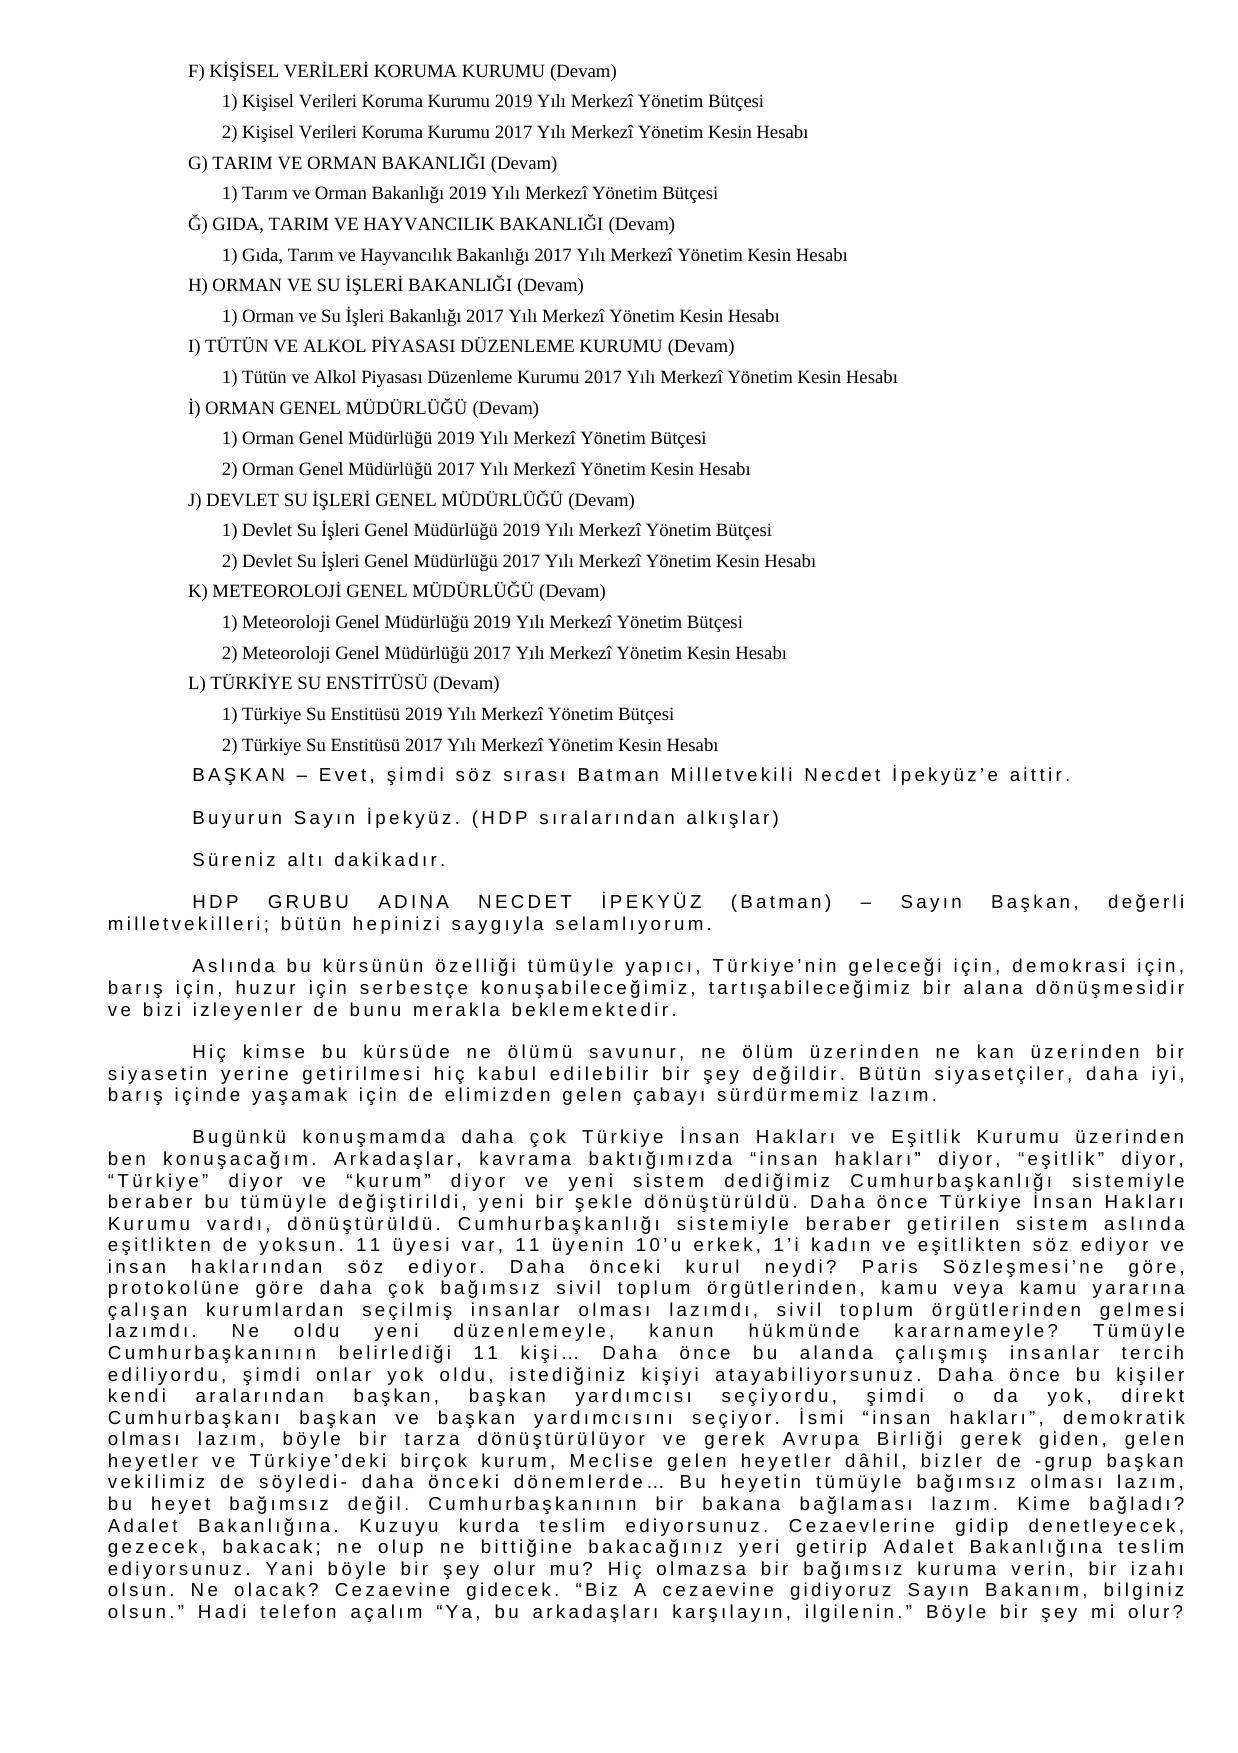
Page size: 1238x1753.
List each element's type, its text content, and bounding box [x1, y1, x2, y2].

text I) TÜTÜN VE ALKOL PİYASASI DÜZENLEME KURUMU (Devam) [103, 335, 1190, 357]
text K) METEOROLOJİ GENEL MÜDÜRLÜĞÜ (Devam) [103, 580, 1190, 602]
text Hiç kimse bu kürsüde ne ölümü savunur, ne ölüm üzerinden ne kan üzerinden bir siyasetin yerine getirilmesi hiç kabul edilebilir bir şey değildir. Bütün siyasetçiler, daha iyi, barış içinde yaşamak için de elimizden gelen çabayı sürdürmemiz lazım. [108, 1041, 1186, 1105]
text İ) ORMAN GENEL MÜDÜRLÜĞÜ (Devam) [103, 397, 1190, 418]
text H) ORMAN VE SU İŞLERİ BAKANLIĞI (Devam) [103, 274, 1190, 296]
text F) KİŞİSEL VERİLERİ KORUMA KURUMU (Devam) [103, 60, 1190, 81]
text L) TÜRKİYE SU ENSTİTÜSÜ (Devam) [103, 672, 1190, 694]
text 1) Türkiye Su Enstitüsü 2019 Yılı Merkezî Yönetim Bütçesi [103, 703, 1190, 724]
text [108, 1126, 1186, 1622]
text 2) Orman Genel Müdürlüğü 2017 Yılı Merkezî Yönetim Kesin Hesabı [103, 458, 1190, 479]
text BAŞKAN – Evet, şimdi söz sırası Batman Milletvekili Necdet İpekyüz’e aittir. [108, 764, 1186, 786]
text 2) Türkiye Su Enstitüsü 2017 Yılı Merkezî Yönetim Kesin Hesabı [103, 733, 1190, 755]
text 1) Tütün ve Alkol Piyasası Düzenleme Kurumu 2017 Yılı Merkezî Yönetim Kesin Hesabı [103, 366, 1190, 387]
text G) TARIM VE ORMAN BAKANLIĞI (Devam) [103, 152, 1190, 173]
text 2) Meteoroloji Genel Müdürlüğü 2017 Yılı Merkezî Yönetim Kesin Hesabı [103, 642, 1190, 663]
text 1) Devlet Su İşleri Genel Müdürlüğü 2019 Yılı Merkezî Yönetim Bütçesi [103, 519, 1190, 541]
text Ğ) GIDA, TARIM VE HAYVANCILIK BAKANLIĞI (Devam) [103, 213, 1190, 234]
text 1) Meteoroloji Genel Müdürlüğü 2019 Yılı Merkezî Yönetim Bütçesi [103, 611, 1190, 632]
text 2) Kişisel Verileri Koruma Kurumu 2017 Yılı Merkezî Yönetim Kesin Hesabı [103, 121, 1190, 142]
text HDP GRUBU ADINA NECDET İPEKYÜZ (Batman) – Sayın Başkan, değerli milletvekilleri; bütün hepinizi saygıyla selamlıyorum. [108, 891, 1186, 934]
text 1) Gıda, Tarım ve Hayvancılık Bakanlığı 2017 Yılı Merkezî Yönetim Kesin Hesabı [103, 243, 1190, 265]
text 1) Orman ve Su İşleri Bakanlığı 2017 Yılı Merkezî Yönetim Kesin Hesabı [103, 305, 1190, 326]
text J) DEVLET SU İŞLERİ GENEL MÜDÜRLÜĞÜ (Devam) [103, 488, 1190, 510]
text Buyurun Sayın İpekyüz. (HDP sıralarından alkışlar) [108, 806, 1186, 828]
text Aslında bu kürsünün özelliği tümüyle yapıcı, Türkiye’nin geleceği için, demokrasi için, barış için, huzur için serbestçe konuşabileceğimiz, tartışabileceğimiz bir alana dönüşmesidir ve bizi izleyenler de bunu merakla beklemektedir. [108, 955, 1186, 1020]
text Süreniz altı dakikadır. [108, 849, 1186, 870]
text 1) Orman Genel Müdürlüğü 2019 Yılı Merkezî Yönetim Bütçesi [103, 427, 1190, 449]
text 2) Devlet Su İşleri Genel Müdürlüğü 2017 Yılı Merkezî Yönetim Kesin Hesabı [103, 550, 1190, 571]
text 1) Kişisel Verileri Koruma Kurumu 2019 Yılı Merkezî Yönetim Bütçesi [103, 90, 1190, 112]
text 1) Tarım ve Orman Bakanlığı 2019 Yılı Merkezî Yönetim Bütçesi [103, 182, 1190, 204]
